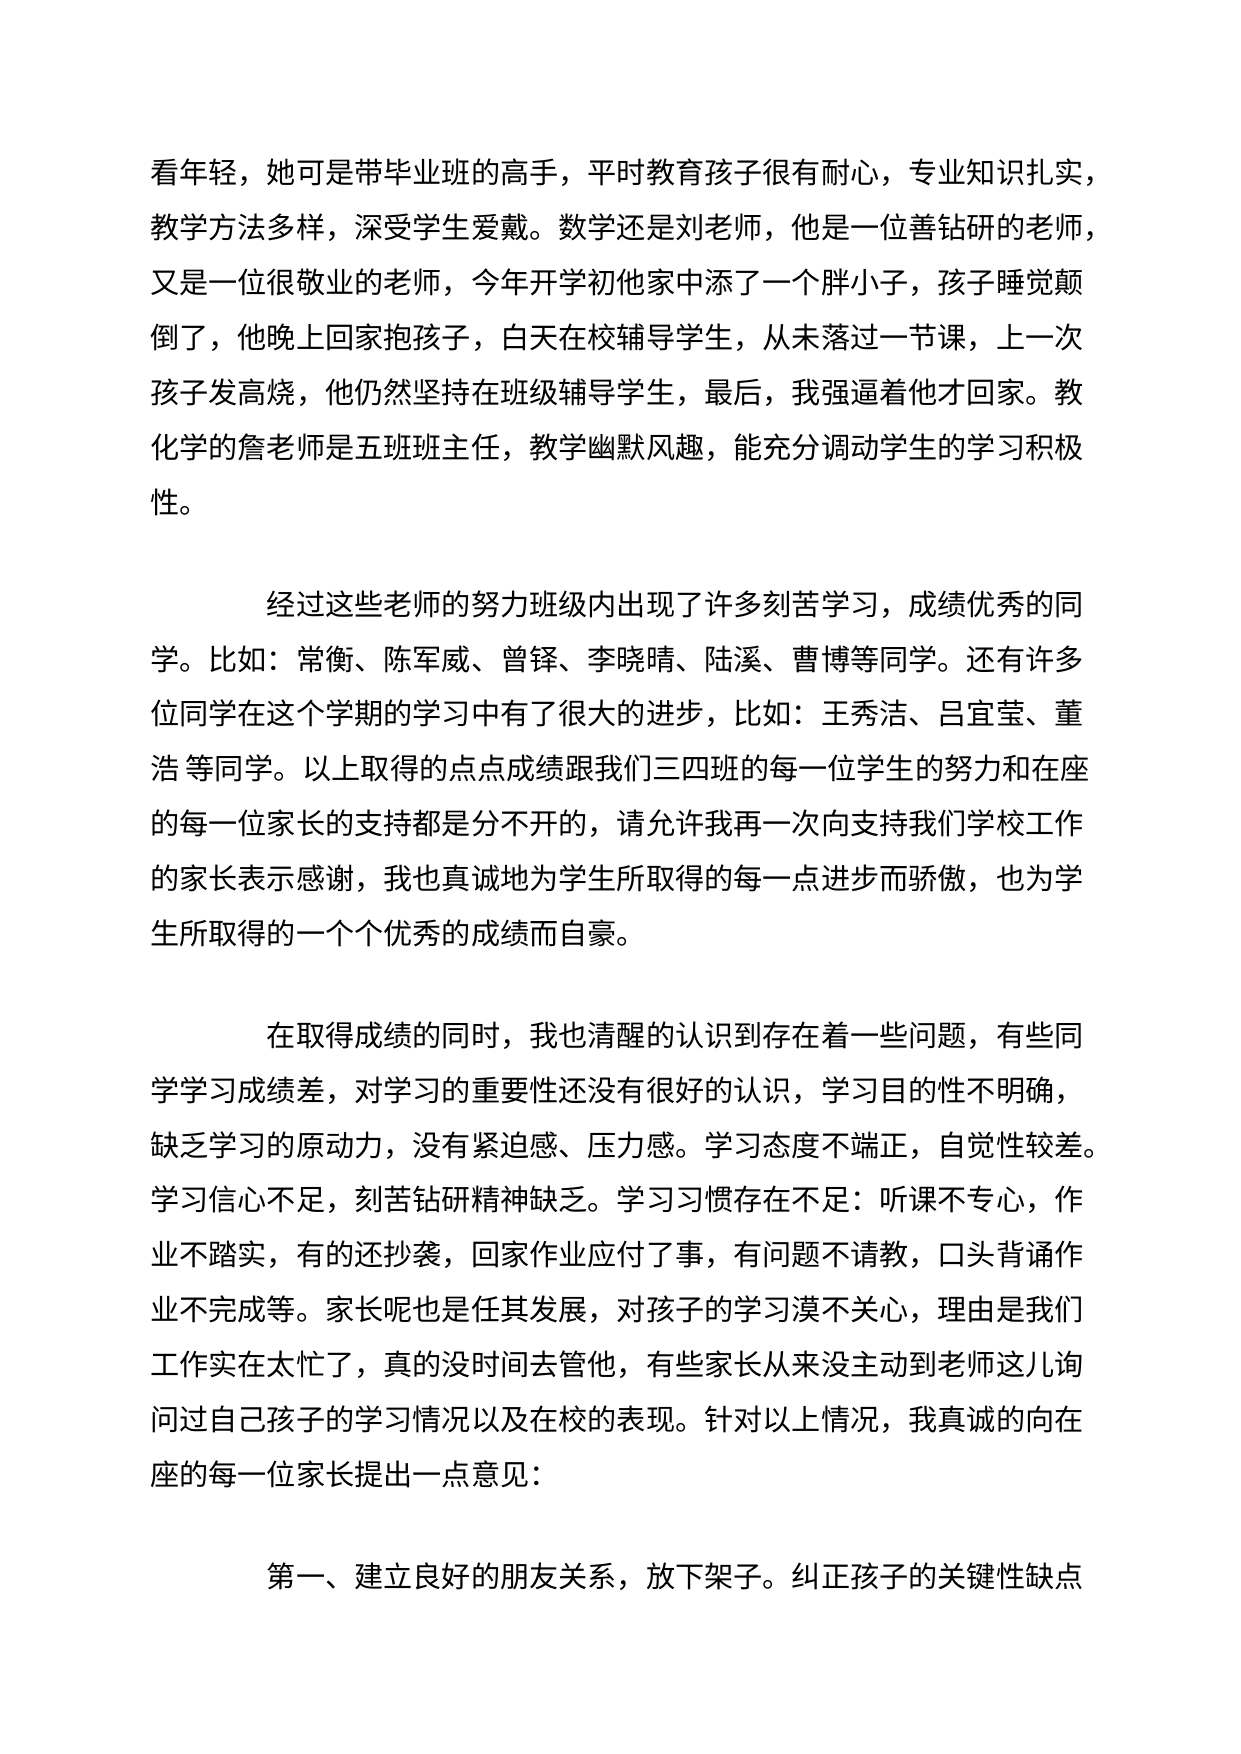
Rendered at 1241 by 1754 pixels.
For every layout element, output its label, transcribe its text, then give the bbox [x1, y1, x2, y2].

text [150, 1553, 1090, 1596]
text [150, 150, 1090, 522]
text 在取得成绩的同时，我也清醒的认识到存在着一些问题，有些同学学习成绩差，对学习的重要性还没有很好的认识，学习目的性不明确，缺乏学习的原动力，没有紧迫感、压力感。学习态度不端正，自觉性较差。学习信心不足，刻苦钻研精神缺乏。学习习惯存在不足：听课不专心，作业不踏实，有的还抄袭，回家作业应付了事，有问题不请教，口头背诵作业不完成等。家长呢也是任其发展，对孩子的学习漠不关心，理由是我们工作实在太忙了，真的没时间去管他，有些家长从来没主动到老师这儿询问过自己孩子的学习情况以及在校的表现。针对以上情况，我真诚的向在座的每一位家长提出一点意见： [150, 1012, 1090, 1494]
text 经过这些老师的努力班级内出现了许多刻苦学习，成绩优秀的同学。比如：常衡、陈军威、曾铎、李晓晴、陆溪、曹博等同学。还有许多位同学在这个学期的学习中有了很大的进步，比如：王秀洁、吕宜莹、董浩 等同学。以上取得的点点成绩跟我们三四班的每一位学生的努力和在座的每一位家长的支持都是分不开的，请允许我再一次向支持我们学校工作的家长表示感谢，我也真诚地为学生所取得的每一点进步而骄傲，也为学生所取得的一个个优秀的成绩而自豪。 [150, 581, 1090, 953]
